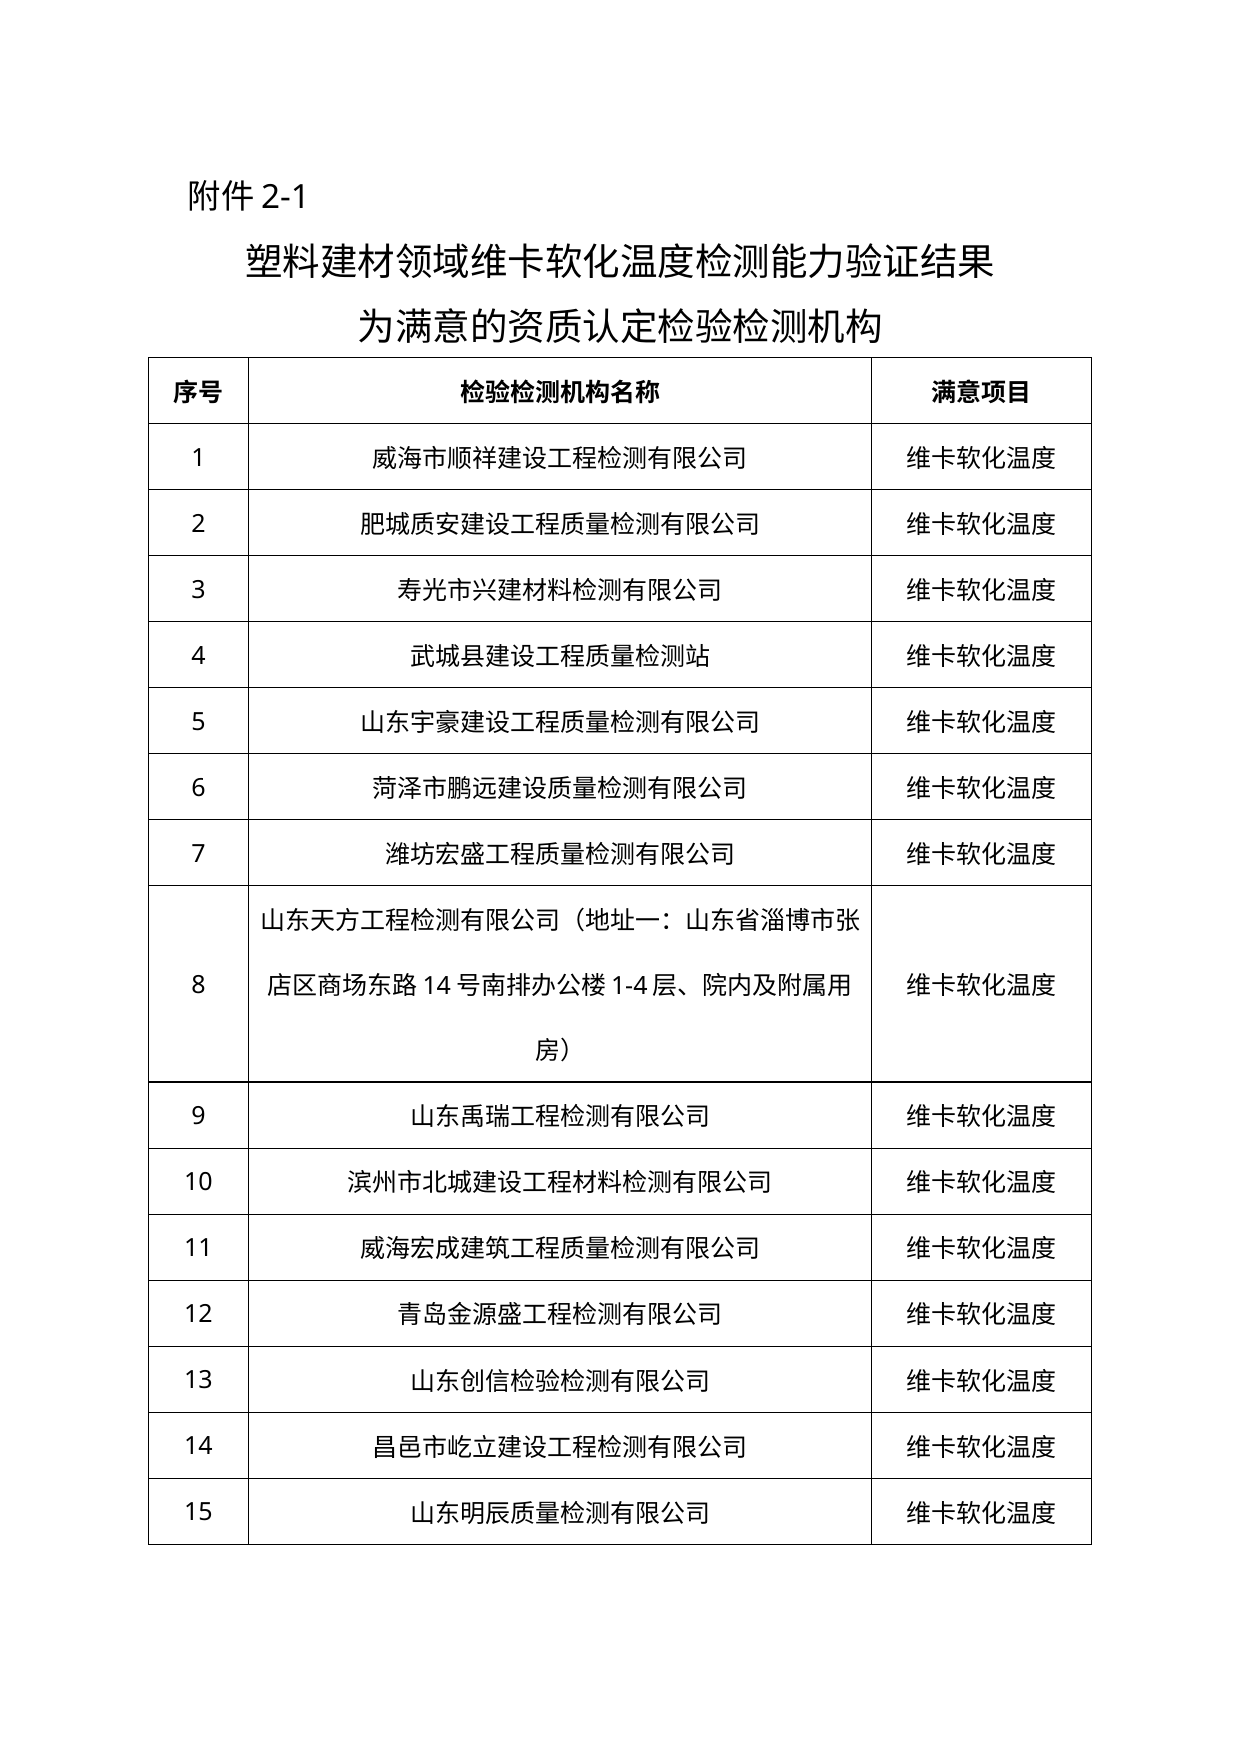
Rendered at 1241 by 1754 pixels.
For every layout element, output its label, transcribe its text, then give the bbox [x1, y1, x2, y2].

table_cell 6 [149, 754, 248, 819]
table_cell 维卡软化温度 [872, 424, 1091, 489]
table_cell 维卡软化温度 [872, 622, 1091, 687]
table_cell 武城县建设工程质量检测站 [249, 622, 871, 687]
table_cell 昌邑市屹立建设工程检测有限公司 [249, 1413, 871, 1478]
table_cell 青岛金源盛工程检测有限公司 [249, 1281, 871, 1346]
table_cell 滨州市北城建设工程材料检测有限公司 [249, 1149, 871, 1213]
table_cell 2 [149, 490, 248, 555]
table_cell 维卡软化温度 [872, 820, 1091, 885]
table_cell 维卡软化温度 [872, 1347, 1091, 1412]
table_cell 威海宏成建筑工程质量检测有限公司 [249, 1215, 871, 1279]
table_cell 1 [149, 424, 248, 489]
table_header 序号 [149, 358, 248, 423]
table_cell 3 [149, 556, 248, 621]
table_cell 潍坊宏盛工程质量检测有限公司 [249, 820, 871, 885]
table_cell 山东禹瑞工程检测有限公司 [249, 1083, 871, 1147]
table_cell 维卡软化温度 [872, 1413, 1091, 1478]
table_cell 肥城质安建设工程质量检测有限公司 [249, 490, 871, 555]
table_cell 维卡软化温度 [872, 886, 1091, 1081]
table_cell 5 [149, 688, 248, 753]
table_cell 10 [149, 1149, 248, 1213]
table_cell 寿光市兴建材料检测有限公司 [249, 556, 871, 621]
table_cell 7 [149, 820, 248, 885]
table_cell 维卡软化温度 [872, 688, 1091, 753]
table_cell 维卡软化温度 [872, 1215, 1091, 1279]
table_cell 山东明辰质量检测有限公司 [249, 1479, 871, 1544]
table_cell 维卡软化温度 [872, 1281, 1091, 1346]
text 附件2-1 [187, 162, 1053, 227]
table_cell 维卡软化温度 [872, 1083, 1091, 1147]
table_cell 维卡软化温度 [872, 490, 1091, 555]
table_cell 菏泽市鹏远建设质量检测有限公司 [249, 754, 871, 819]
table_cell 维卡软化温度 [872, 556, 1091, 621]
table_cell 13 [149, 1347, 248, 1412]
table_cell 威海市顺祥建设工程检测有限公司 [249, 424, 871, 489]
table_cell 维卡软化温度 [872, 754, 1091, 819]
table_cell 山东创信检验检测有限公司 [249, 1347, 871, 1412]
table_cell 11 [149, 1215, 248, 1279]
text 为满意的资质认定检验检测机构 [187, 292, 1053, 357]
text 塑料建材领域维卡软化温度检测能力验证结果 [187, 227, 1053, 292]
table_cell 12 [149, 1281, 248, 1346]
table_cell 9 [149, 1083, 248, 1147]
table_header 满意项目 [872, 358, 1091, 423]
table_cell 维卡软化温度 [872, 1479, 1091, 1544]
table_cell 山东天方工程检测有限公司（地址一：山东省淄博市张店区商场东路14号南排办公楼1-4层、院内及附属用房） [249, 886, 871, 1081]
table_cell 8 [149, 886, 248, 1081]
table_cell 15 [149, 1479, 248, 1544]
table_cell 山东宇豪建设工程质量检测有限公司 [249, 688, 871, 753]
table_header 检验检测机构名称 [249, 358, 871, 423]
table_cell 维卡软化温度 [872, 1149, 1091, 1213]
table_cell 4 [149, 622, 248, 687]
table_cell 14 [149, 1413, 248, 1478]
